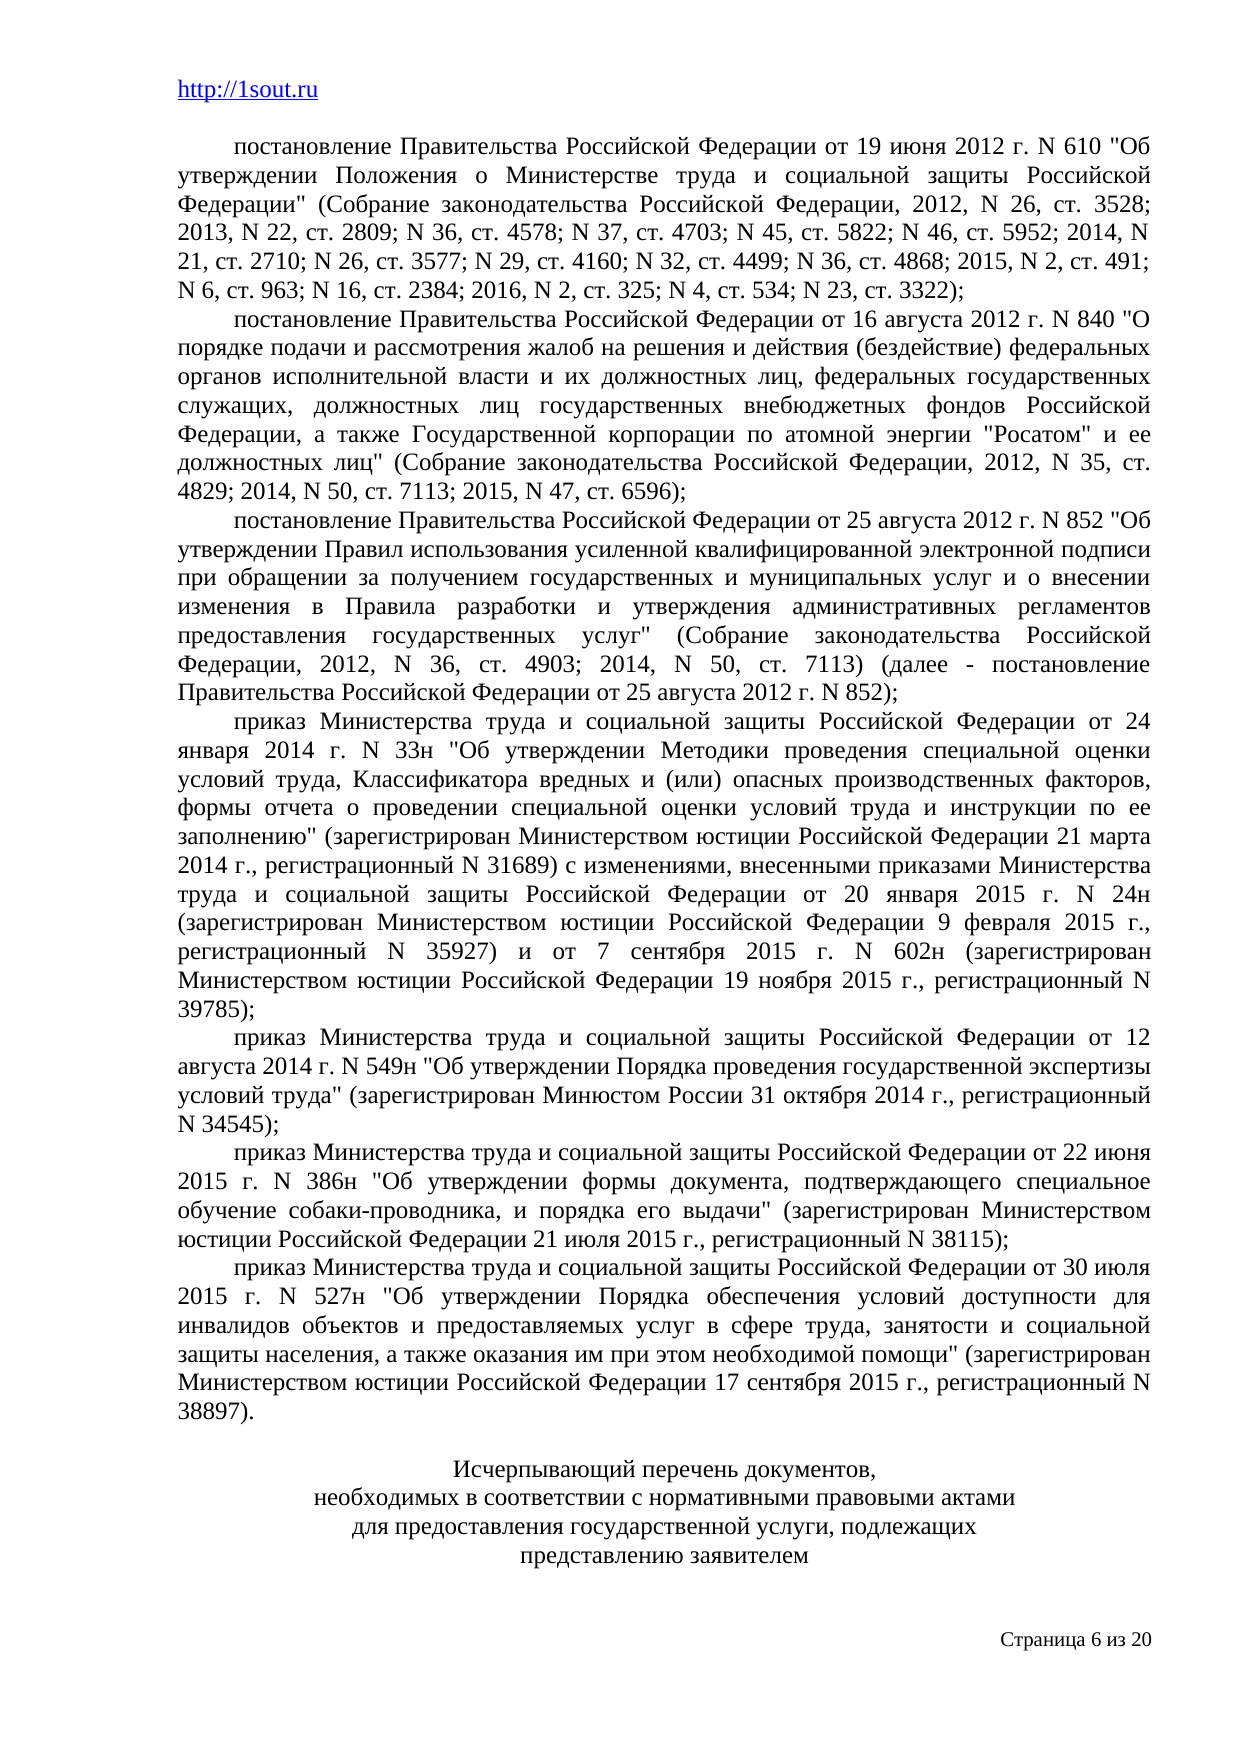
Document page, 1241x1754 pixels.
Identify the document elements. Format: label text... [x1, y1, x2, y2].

text постановление Правительства Российской Федерации от 16 августа 2012 г. N 840 "О порядке подачи и рассмотрения жалоб на решения и действия (бездействие) федеральных органов исполнительной власти и их должностных лиц, федеральных государственных служащих, должностных лиц государственных внебюджетных фондов Российской Федерации, а также Государственной корпорации по атомной энергии "Росатом" и ее должностных лиц" (Собрание законодательства Российской Федерации, 2012, N 35, ст. 4829; 2014, N 50, ст. 7113; 2015, N 47, ст. 6596); [177, 304, 1152, 505]
text приказ Министерства труда и социальной защиты Российской Федерации от 22 июня 2015 г. N 386н "Об утверждении формы документа, подтверждающего специальное обучение собаки-проводника, и порядка его выдачи" (зарегистрирован Министерством юстиции Российской Федерации 21 июля 2015 г., регистрационный N 38115); [177, 1137, 1152, 1252]
text постановление Правительства Российской Федерации от 25 августа 2012 г. N 852 "Об утверждении Правил использования усиленной квалифицированной электронной подписи при обращении за получением государственных и муниципальных услуг и о внесении изменения в Правила разработки и утверждения административных регламентов предоставления государственных услуг" (Собрание законодательства Российской Федерации, 2012, N 36, ст. 4903; 2014, N 50, ст. 7113) (далее - постановление Правительства Российской Федерации от 25 августа 2012 г. N 852); [177, 505, 1152, 706]
text Исчерпывающий перечень документов, [177, 1454, 1152, 1482]
text представлению заявителем [177, 1540, 1152, 1569]
text для предоставления государственной услуги, подлежащих [177, 1511, 1152, 1540]
text постановление Правительства Российской Федерации от 19 июня 2012 г. N 610 "Об утверждении Положения о Министерстве труда и социальной защиты Российской Федерации" (Собрание законодательства Российской Федерации, 2012, N 26, ст. 3528; 2013, N 22, ст. 2809; N 36, ст. 4578; N 37, ст. 4703; N 45, ст. 5822; N 46, ст. 5952; 2014, N 21, ст. 2710; N 26, ст. 3577; N 29, ст. 4160; N 32, ст. 4499; N 36, ст. 4868; 2015, N 2, ст. 491; N 6, ст. 963; N 16, ст. 2384; 2016, N 2, ст. 325; N 4, ст. 534; N 23, ст. 3322); [177, 131, 1152, 304]
text приказ Министерства труда и социальной защиты Российской Федерации от 30 июля 2015 г. N 527н "Об утверждении Порядка обеспечения условий доступности для инвалидов объектов и предоставляемых услуг в сфере труда, занятости и социальной защиты населения, а также оказания им при этом необходимой помощи" (зарегистрирован Министерством юстиции Российской Федерации 17 сентября 2015 г., регистрационный N 38897). [177, 1252, 1152, 1425]
text необходимых в соответствии с нормативными правовыми актами [177, 1482, 1152, 1511]
text приказ Министерства труда и социальной защиты Российской Федерации от 12 августа 2014 г. N 549н "Об утверждении Порядка проведения государственной экспертизы условий труда" (зарегистрирован Минюстом России 31 октября 2014 г., регистрационный N 34545); [177, 1022, 1152, 1137]
text приказ Министерства труда и социальной защиты Российской Федерации от 24 января 2014 г. N 33н "Об утверждении Методики проведения специальной оценки условий труда, Классификатора вредных и (или) опасных производственных факторов, формы отчета о проведении специальной оценки условий труда и инструкции по ее заполнению" (зарегистрирован Министерством юстиции Российской Федерации 21 марта 2014 г., регистрационный N 31689) с изменениями, внесенными приказами Министерства труда и социальной защиты Российской Федерации от 20 января 2015 г. N 24н (зарегистрирован Министерством юстиции Российской Федерации 9 февраля 2015 г., регистрационный N 35927) и от 7 сентября 2015 г. N 602н (зарегистрирован Министерством юстиции Российской Федерации 19 ноября 2015 г., регистрационный N 39785); [177, 706, 1152, 1022]
